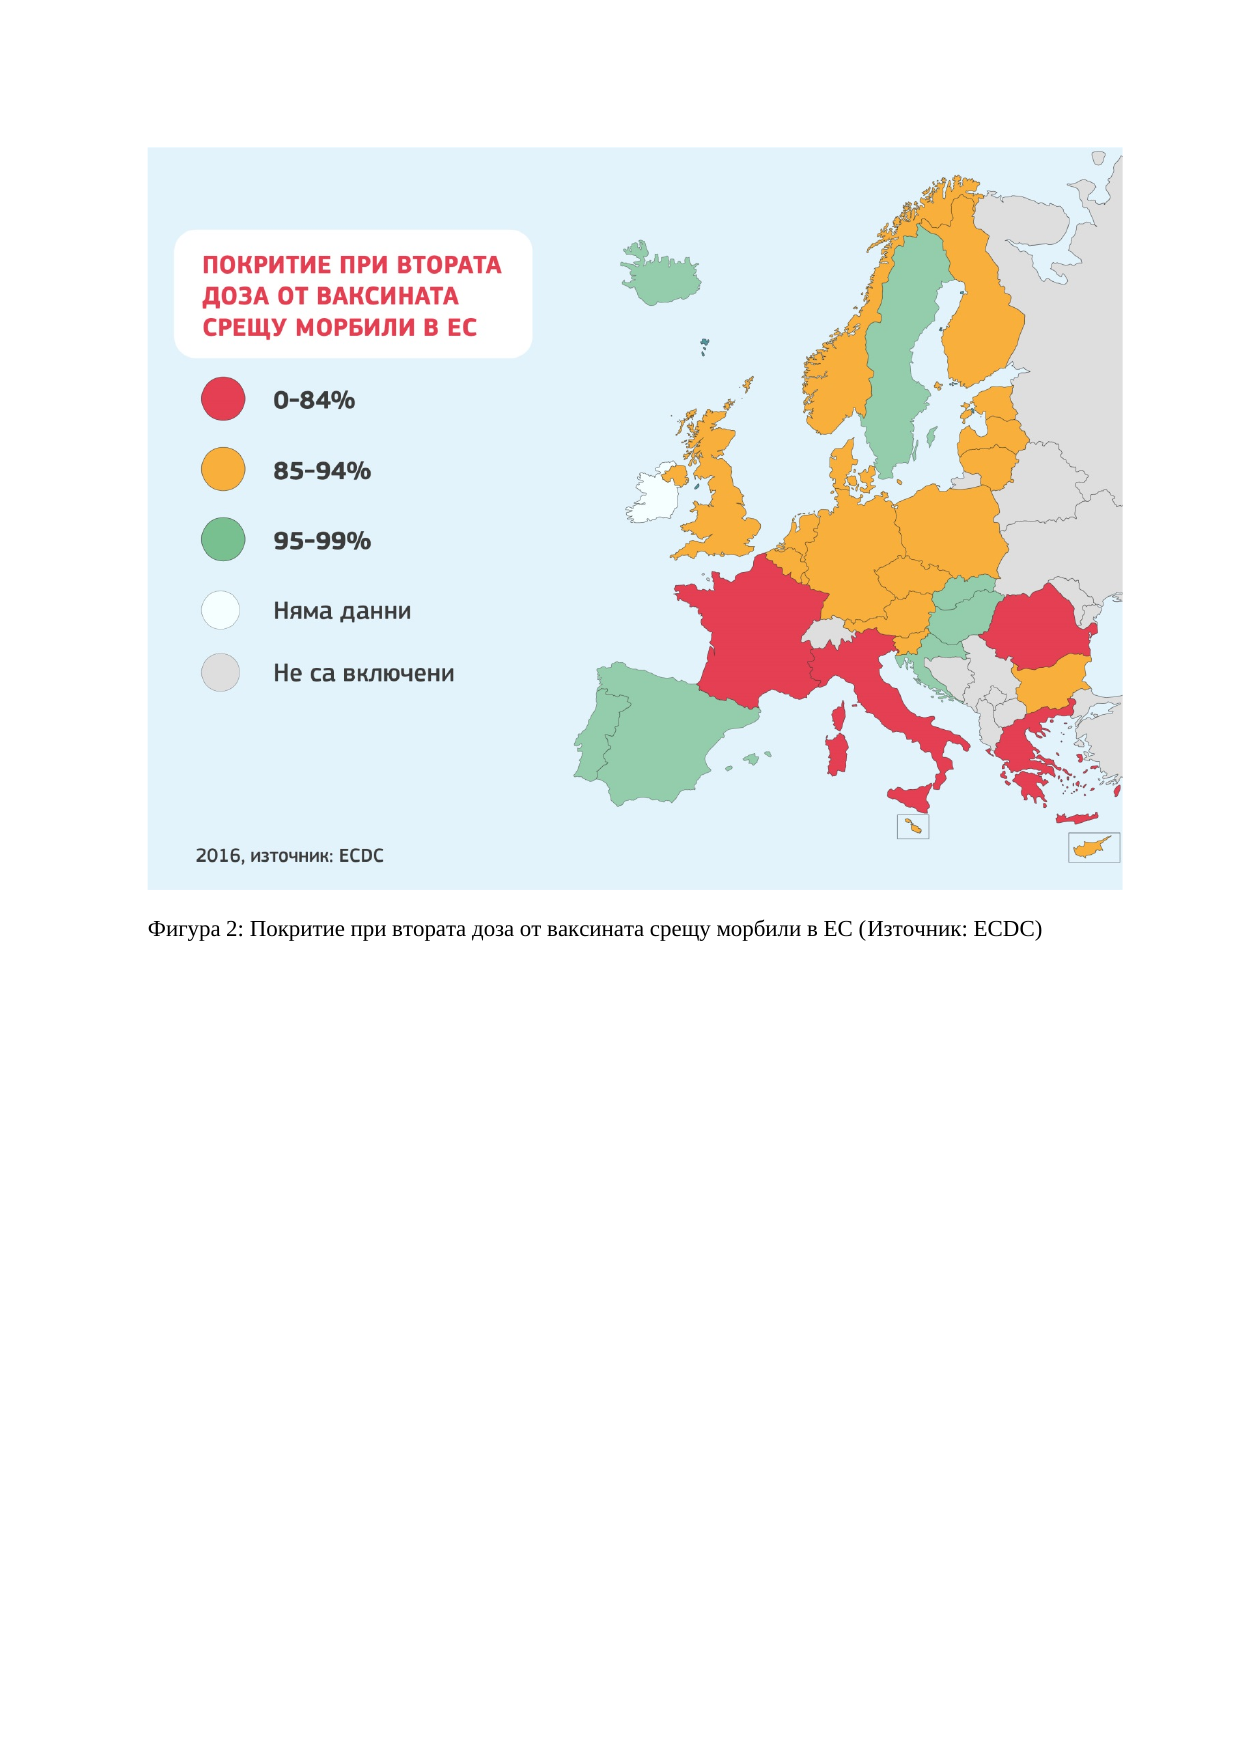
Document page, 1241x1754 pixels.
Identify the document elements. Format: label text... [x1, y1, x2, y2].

picture [147, 147, 1123, 890]
text Фигура 2: Покритие при втората доза от ваксината срещу морбили в ЕС (Източник: ECDC) [148, 915, 1093, 941]
